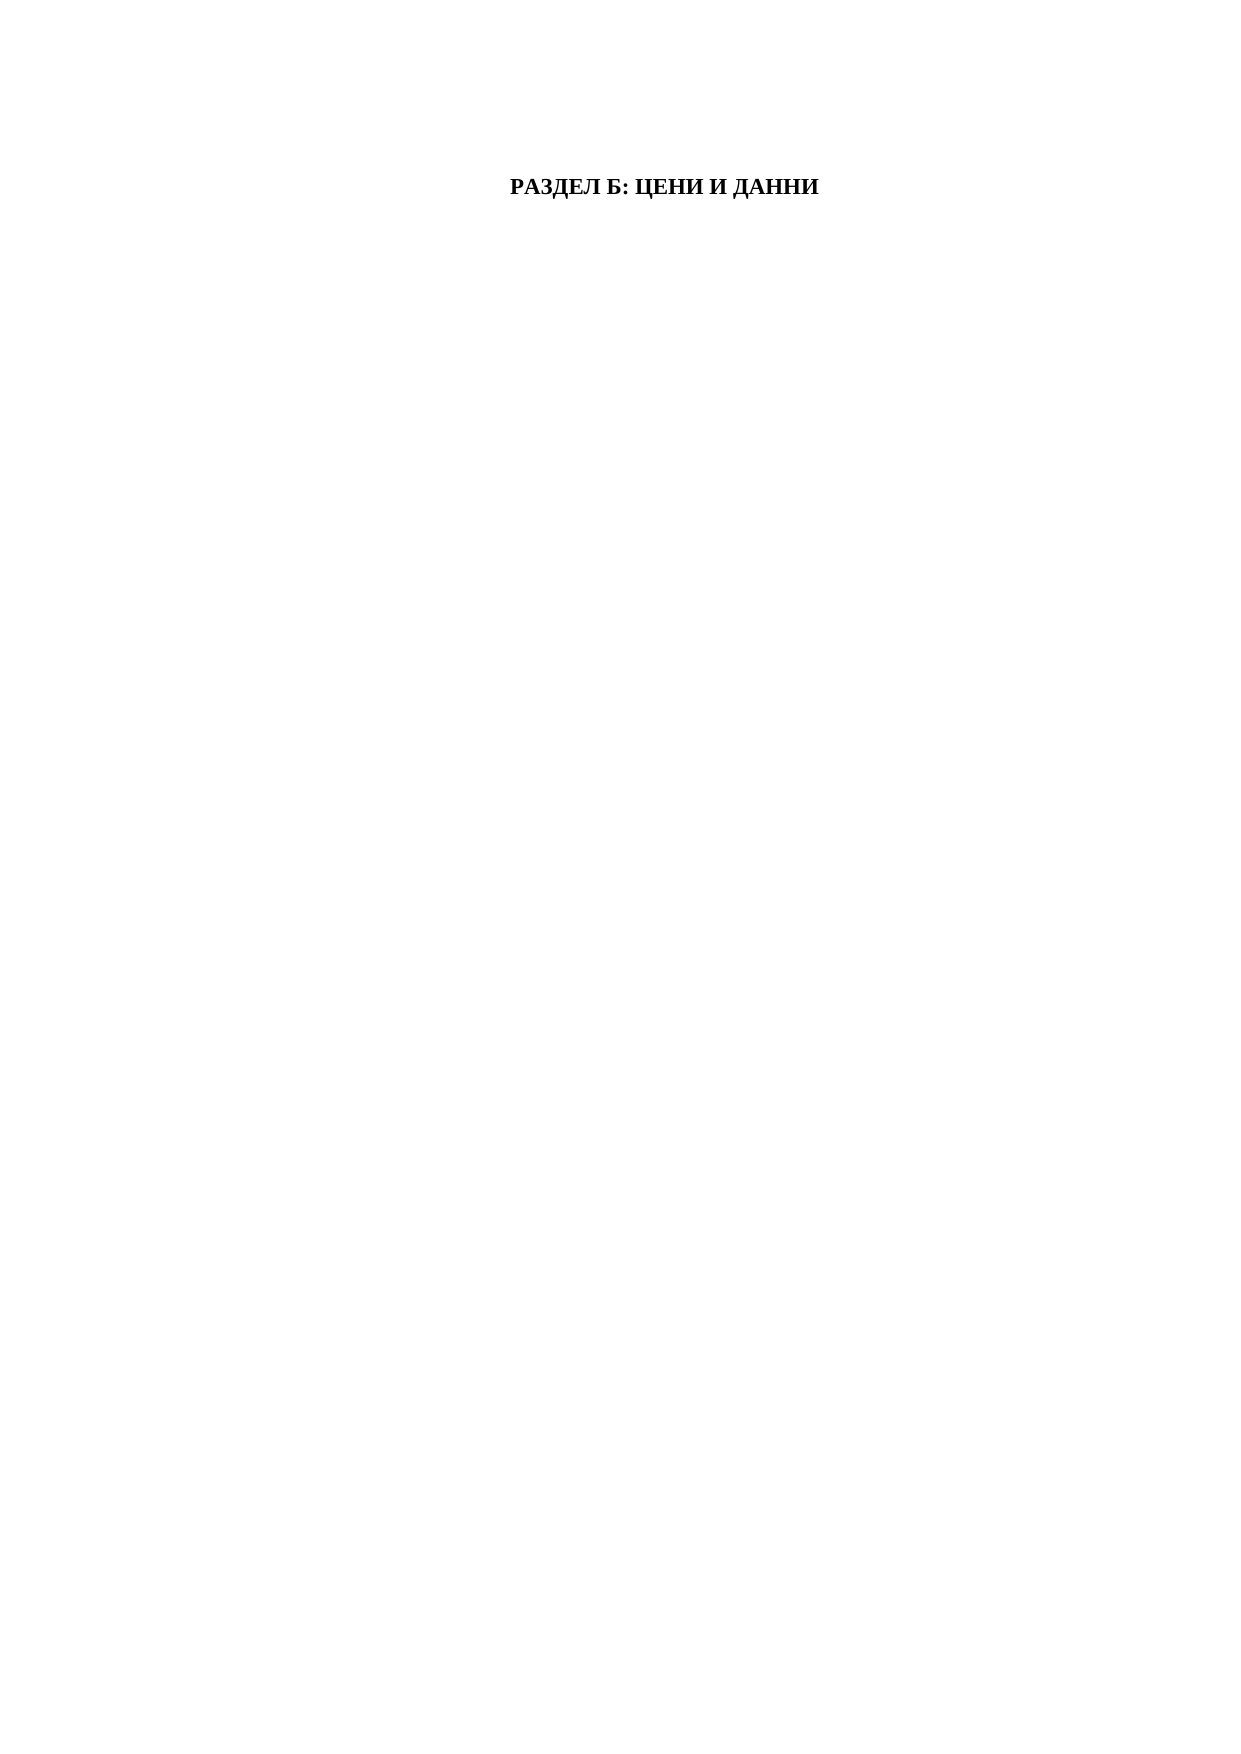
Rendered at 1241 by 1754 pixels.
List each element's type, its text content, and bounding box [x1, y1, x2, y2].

text РАЗДЕЛ Б: ЦЕНИ И ДАННИ [236, 173, 1093, 200]
